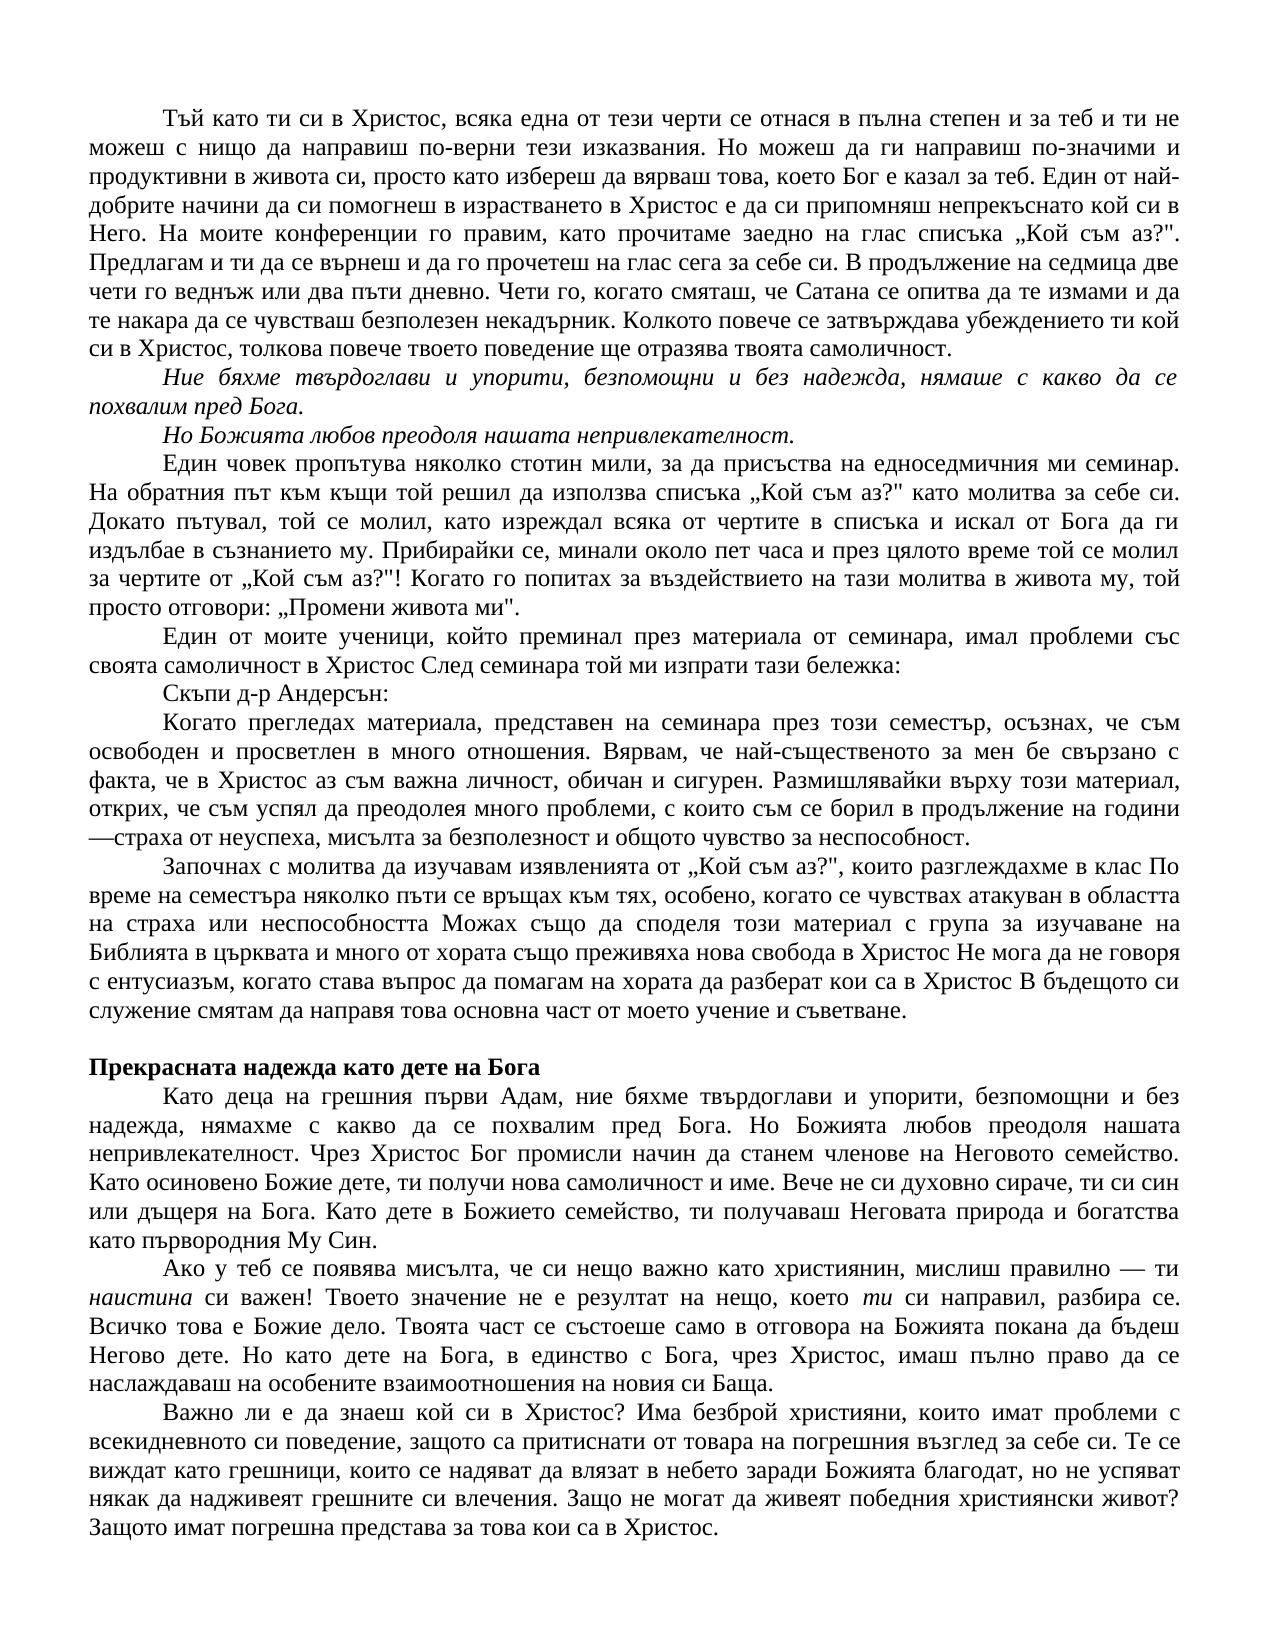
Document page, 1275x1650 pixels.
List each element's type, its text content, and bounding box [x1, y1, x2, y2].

text Ние бяхме твърдоглави и упорити, безпомощни и без надежда, нямаше с какво да се похвалим пред Бога. [89, 362, 1181, 420]
text Като деца на грешния първи Адам, ние бяхме твърдоглави и упорити, безпомощни и без надежда, нямахме с какво да се похвалим пред Бога. Но Божията любов преодоля нашата непривлекателност. Чрез Христос Бог промисли начин да станем членове на Неговото семейство. Като осиновено Божие дете, ти получи нова самоличност и име. Вече не си духовно сираче, ти си син или дъщеря на Бога. Като дете в Божието семейство, ти получаваш Неговата природа и богатства като първородния Му Син. [89, 1081, 1181, 1253]
text Важно ли е да знаеш кой си в Христос? Има безброй християни, които имат проблеми с всекидневното си поведение, защото са притиснати от товара на погрешния възглед за себе си. Те се виждат като грешници, които се надяват да влязат в небето заради Божията благодат, но не успяват някак да надживеят грешните си влечения. Защо не могат да живеят победния християнски живот? Защото имат погрешна представа за това кои са в Христос. [89, 1397, 1181, 1541]
text Скъпи д-р Андерсън: [89, 678, 1181, 707]
text Един от моите ученици, който преминал през материала от семинара, имал проблеми със своята самоличност в Христос След семинара той ми изпрати тази бележка: [89, 621, 1181, 678]
text Ако у теб се появява мисълта, че си нещо важно като християнин, мислиш правилно — ти наистина си важен! Твоето значение не е резултат на нещо, което ти си направил, разбира се. Всичко това е Божие дело. Твоята част се състоеше само в отговора на Божията покана да бъдеш Негово дете. Но като дете на Бога, в единство с Бога, чрез Христос, имаш пълно право да се наслаждаваш на особените взаимоотношения на новия си Баща. [89, 1253, 1181, 1397]
text Когато прегледах материала, представен на семинара през този семестър, осъзнах, че съм освободен и просветлен в много отношения. Вярвам, че най-същественото за мен бе свързано с факта, че в Христос аз съм важна личност, обичан и сигурен. Размишлявайки върху този материал, открих, че съм успял да преодолея много проблеми, с които съм се борил в продължение на години —страха от неуспеха, мисълта за безполезност и общото чувство за неспособност. [89, 707, 1181, 851]
text Един човек пропътува няколко стотин мили, за да присъства на едноседмичния ми семинар. На обратния път към къщи той решил да използва списъка „Кой съм аз?" като молитва за себе си. Докато пътувал, той се молил, като изреждал всяка от чертите в списъка и искал от Бога да ги издълбае в съзнанието му. Прибирайки се, минали около пет часа и през цялото време той се молил за чертите от „Кой съм аз?"! Когато го попитах за въздействието на тази молитва в живота му, той просто отговори: „Промени живота ми". [89, 448, 1181, 621]
text Но Божията любов преодоля нашата непривлекателност. [89, 420, 1181, 448]
text Започнах с молитва да изучавам изявленията от „Кой съм аз?", които разглеждахме в клас По време на семестъра няколко пъти се връщах към тях, особено, когато се чувствах атакуван в областта на страха или неспособността Можах също да споделя този материал с група за изучаване на Библията в църквата и много от хората също преживяха нова свобода в Христос Не мога да не говоря с ентусиазъм, когато става въпрос да помагам на хората да разберат кои са в Христос В бъдещото си служение смятам да направя това основна част от моето учение и съветване. [89, 851, 1181, 1023]
text Прекрасната надежда като дете на Бога [89, 1052, 1181, 1081]
text Тъй като ти си в Христос, всяка една от тези черти се отнася в пълна степен и за теб и ти не можеш с нищо да направиш по-верни тези изказвания. Но можеш да ги направиш по-значими и продуктивни в живота си, просто като избереш да вярваш това, което Бог е казал за теб. Един от най-добрите начини да си помогнеш в израстването в Христос е да си припомняш непрекъснато кой си в Него. На моите конференции го правим, като прочитаме заедно на глас списъка „Кой съм аз?". Предлагам и ти да се върнеш и да го прочетеш на глас сега за себе си. В продължение на седмица две чети го веднъж или два пъти дневно. Чети го, когато смяташ, че Сатана се опитва да те измами и да те накара да се чувстваш безполезен некадърник. Колкото повече се затвърждава убеждението ти кой си в Христос, толкова повече твоето поведение ще отразява твоята самоличност. [89, 103, 1181, 362]
